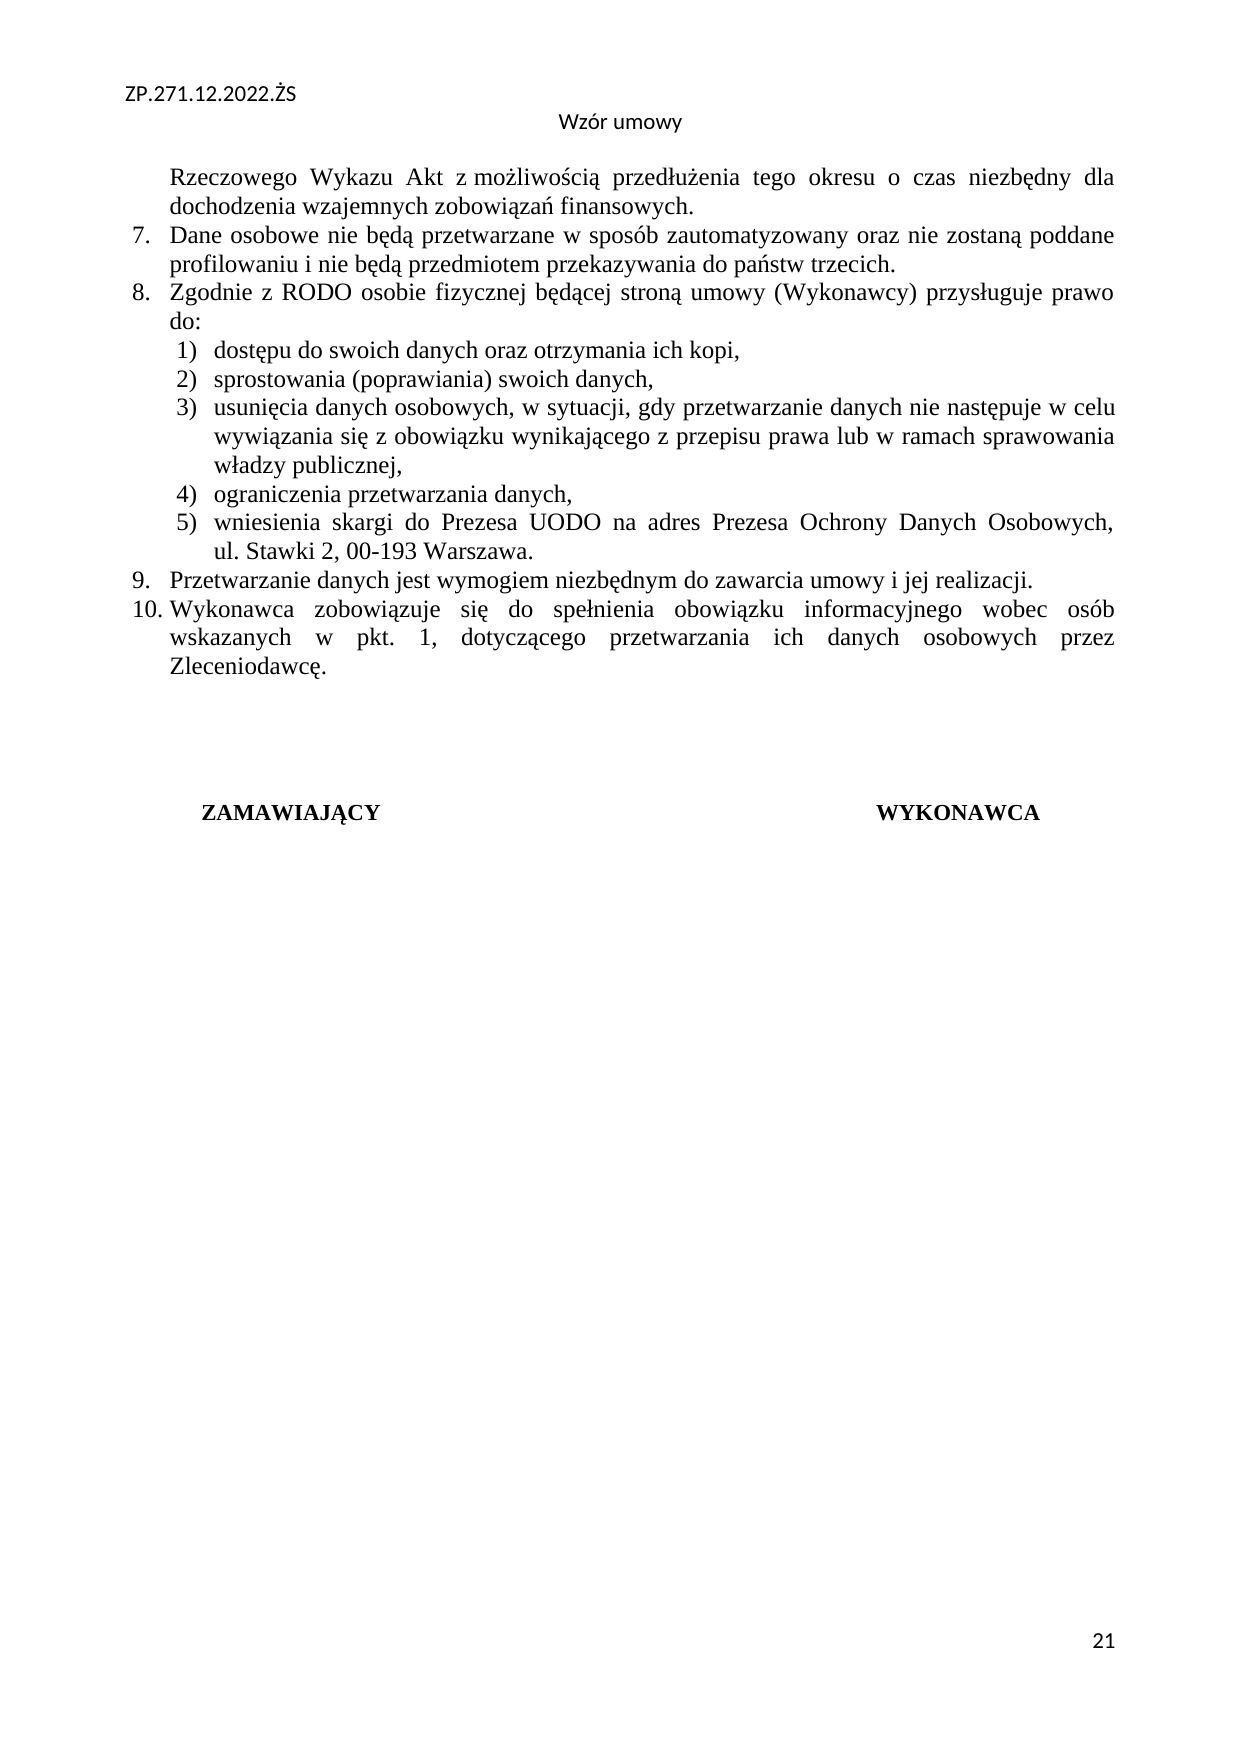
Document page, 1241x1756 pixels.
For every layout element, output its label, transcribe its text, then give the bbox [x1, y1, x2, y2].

list dostępu do swoich danych oraz otrzymania ich kopi, [176, 335, 1115, 364]
list Przetwarzanie danych jest wymogiem niezbędnym do zawarcia umowy i jej realizacji. [132, 565, 1115, 594]
list sprostowania (poprawiania) swoich danych, [176, 364, 1115, 392]
list Dane osobowe nie będą przetwarzane w sposób zautomatyzowany oraz nie zostaną poddane profilowaniu i nie będą przedmiotem przekazywania do państw trzecich. [132, 220, 1115, 277]
list Wykonawca zobowiązuje się do spełnienia obowiązku informacyjnego wobec osób wskazanych w pkt. 1, dotyczącego przetwarzania ich danych osobowych przez Zleceniodawcę. [132, 594, 1115, 680]
list usunięcia danych osobowych, w sytuacji, gdy przetwarzanie danych nie następuje w celu wywiązania się z obowiązku wynikającego z przepisu prawa lub w ramach sprawowania władzy publicznej, [176, 392, 1115, 479]
list ograniczenia przetwarzania danych, [176, 479, 1115, 507]
list Zgodnie z RODO osobie fizycznej będącej stroną umowy (Wykonawcy) przysługuje prawo do: [132, 277, 1115, 335]
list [132, 162, 1115, 220]
subtitle ZAMAWIAJĄCY WYKONAWCA [126, 799, 1115, 826]
list wniesienia skargi do Prezesa UODO na adres Prezesa Ochrony Danych Osobowych, ul. Stawki 2, 00-193 Warszawa. [176, 507, 1115, 565]
